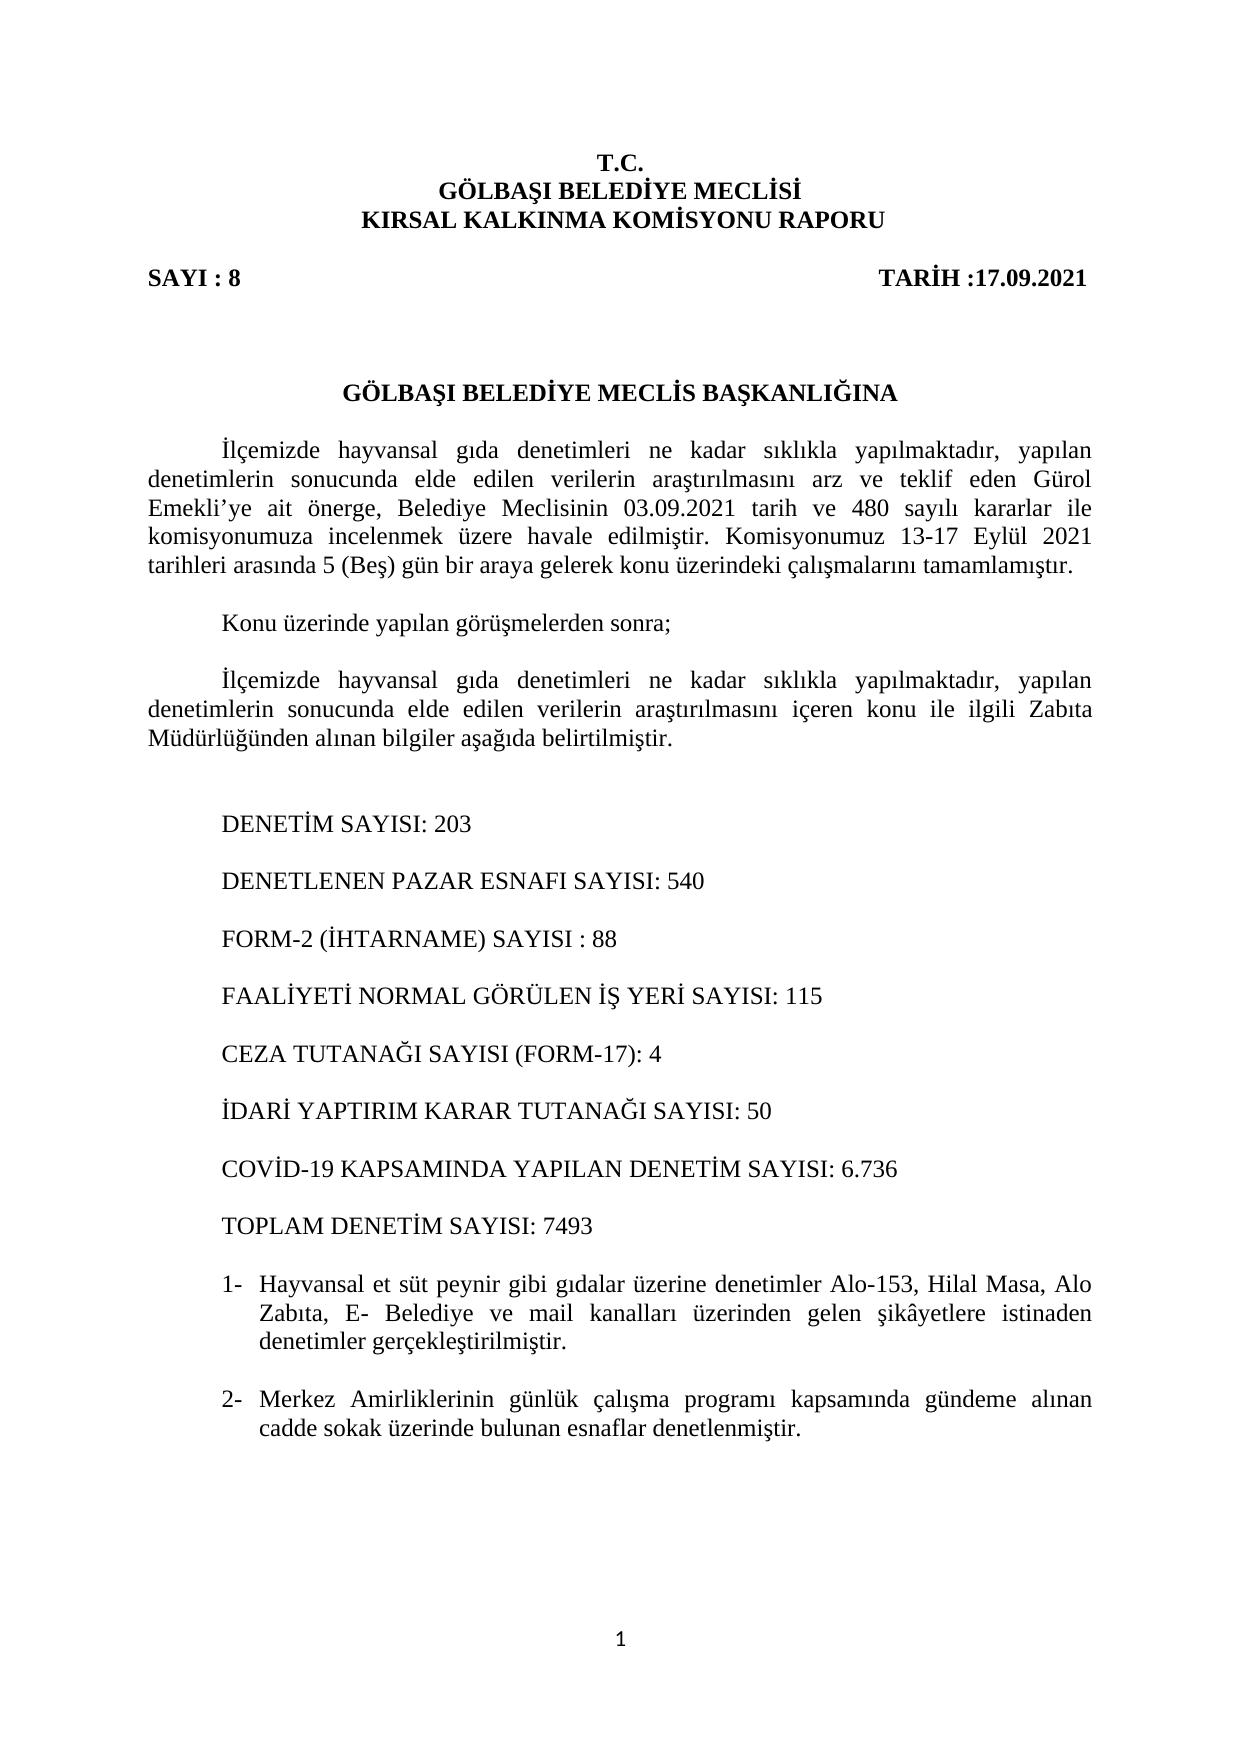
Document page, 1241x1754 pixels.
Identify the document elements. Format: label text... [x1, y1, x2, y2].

text CEZA TUTANAĞI SAYISI (FORM-17): 4 [148, 1039, 1093, 1068]
text SAYI : 8 TARİH :17.09.2021 [148, 263, 1093, 291]
text DENETLENEN PAZAR ESNAFI SAYISI: 540 [148, 866, 1093, 895]
text KIRSAL KALKINMA KOMİSYONU RAPORU [148, 205, 1093, 234]
text FAALİYETİ NORMAL GÖRÜLEN İŞ YERİ SAYISI: 115 [148, 981, 1093, 1010]
text Konu üzerinde yapılan görüşmelerden sonra; [148, 608, 1093, 636]
text GÖLBAŞI BELEDİYE MECLİSİ [148, 176, 1093, 205]
text TOPLAM DENETİM SAYISI: 7493 [148, 1211, 1093, 1240]
list Hayvansal et süt peynir gibi gıdalar üzerine denetimler Alo-153, Hilal Masa, Alo Zabıta, E- Belediye ve mail kanalları üzerinden gelen şikâyetlere istinaden denetimler gerçekleştirilmiştir. [221, 1269, 1093, 1355]
text T.C. [148, 148, 1093, 176]
text İlçemizde hayvansal gıda denetimleri ne kadar sıklıkla yapılmaktadır, yapılan denetimlerin sonucunda elde edilen verilerin araştırılmasını içeren konu ile ilgili Zabıta Müdürlüğünden alınan bilgiler aşağıda belirtilmiştir. [148, 665, 1093, 751]
text İlçemizde hayvansal gıda denetimleri ne kadar sıklıkla yapılmaktadır, yapılan denetimlerin sonucunda elde edilen verilerin araştırılmasını arz ve teklif eden Gürol Emekli’ye ait önerge, Belediye Meclisinin 03.09.2021 tarih ve 480 sayılı kararlar ile komisyonumuza incelenmek üzere havale edilmiştir. Komisyonumuz 13-17 Eylül 2021 tarihleri arasında 5 (Beş) gün bir araya gelerek konu üzerindeki çalışmalarını tamamlamıştır. [148, 435, 1093, 579]
list Merkez Amirliklerinin günlük çalışma programı kapsamında gündeme alınan cadde sokak üzerinde bulunan esnaflar denetlenmiştir. [221, 1384, 1093, 1441]
text COVİD-19 KAPSAMINDA YAPILAN DENETİM SAYISI: 6.736 [148, 1154, 1093, 1183]
text GÖLBAŞI BELEDİYE MECLİS BAŞKANLIĞINA [148, 378, 1093, 406]
text DENETİM SAYISI: 203 [148, 809, 1093, 838]
text İDARİ YAPTIRIM KARAR TUTANAĞI SAYISI: 50 [148, 1096, 1093, 1125]
text FORM-2 (İHTARNAME) SAYISI : 88 [148, 924, 1093, 953]
